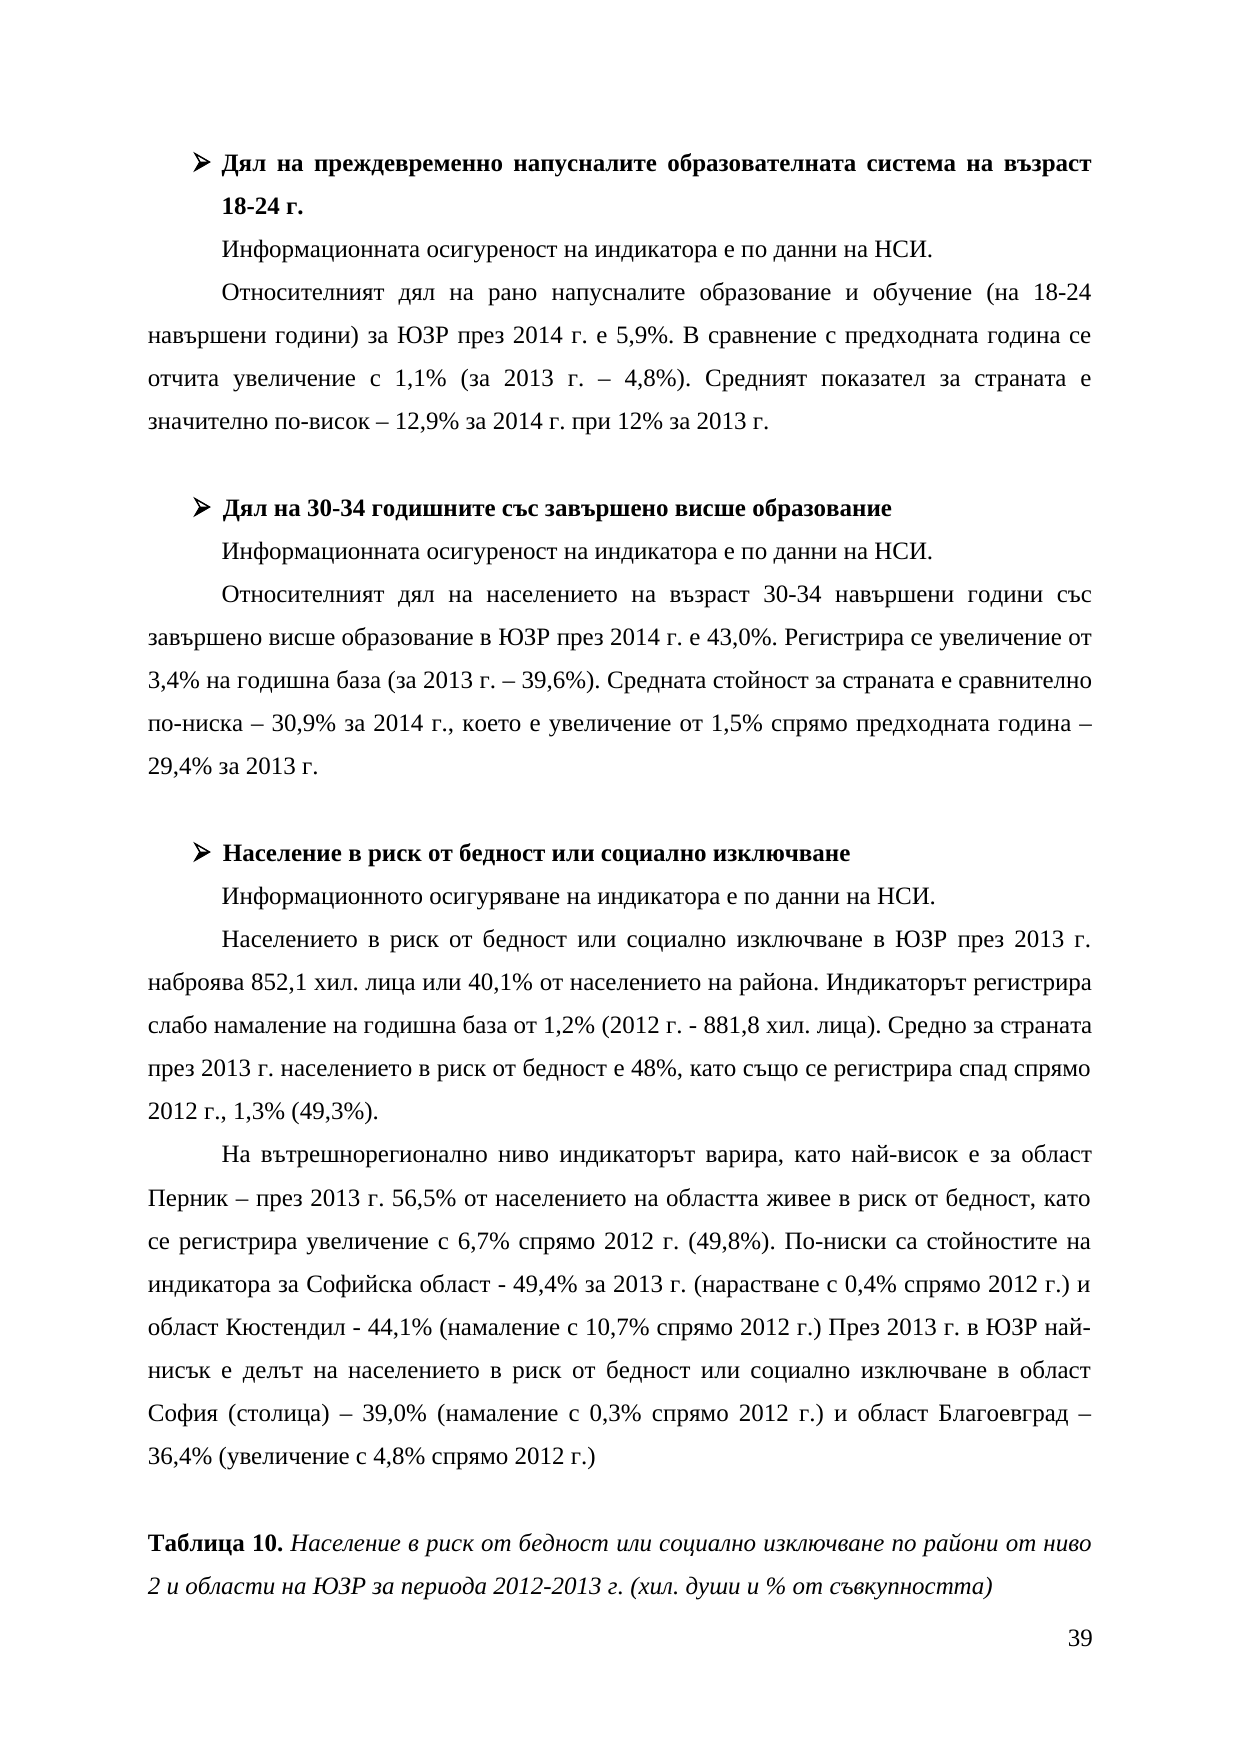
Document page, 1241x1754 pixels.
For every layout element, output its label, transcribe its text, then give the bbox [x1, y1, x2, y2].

text Информационната осигуреност на индикатора е по данни на НСИ. [192, 536, 1093, 564]
text На вътрешнорегионално ниво индикаторът варира, като най-висок е за област Перник – през 2013 г. 56,5% от населението на областта живее в риск от бедност, като се регистрира увеличение с 6,7% спрямо 2012 г. (49,8%). По-ниски са стойностите на индикатора за Софийска област - 49,4% за 2013 г. (нарастване с 0,4% спрямо 2012 г.) и област Кюстендил - 44,1% (намаление с 10,7% спрямо 2012 г.) През 2013 г. в ЮЗР най-нисък е делът на населението в риск от бедност или социално изключване в област София (столица) – 39,0% (намаление с 0,3% спрямо 2012 г.) и област Благоевград – 36,4% (увеличение с 4,8% спрямо 2012 г.) [148, 1139, 1093, 1470]
text Информационното осигуряване на индикатора е по данни на НСИ. [148, 881, 1093, 909]
text Относителният дял на рано напусналите образование и обучение (на 18-24 навършени години) за ЮЗР през 2014 г. е 5,9%. В сравнение с предходната година се отчита увеличение с 1,1% (за 2013 г. – 4,8%). Средният показател за страната е значително по-висок – 12,9% за 2014 г. при 12% за 2013 г. [148, 277, 1093, 435]
text Таблица 10. Население в риск от бедност или социално изключване по райони от ниво 2 и области на ЮЗР за периода 2012-2013 г. (хил. души и % от съвкупността) [148, 1528, 1093, 1599]
list Население в риск от бедност или социално изключване [192, 838, 1093, 866]
list Дял на 30-34 годишните със завършено висше образование [192, 493, 1093, 521]
text Информационната осигуреност на индикатора е по данни на НСИ. [221, 234, 1093, 263]
text Населението в риск от бедност или социално изключване в ЮЗР през 2013 г. наброява 852,1 хил. лица или 40,1% от населението на района. Индикаторът регистрира слабо намаление на годишна база от 1,2% (2012 г. - 881,8 хил. лица). Средно за страната през 2013 г. населението в риск от бедност е 48%, като също се регистрира спад спрямо 2012 г., 1,3% (49,3%). [148, 924, 1093, 1125]
text Относителният дял на населението на възраст 30-34 навършени години със завършено висше образование в ЮЗР през 2014 г. е 43,0%. Регистрира се увеличение от 3,4% на годишна база (за 2013 г. – 39,6%). Средната стойност за страната е сравнително по-ниска – 30,9% за 2014 г., което е увеличение от 1,5% спрямо предходната година – 29,4% за 2013 г. [148, 579, 1093, 780]
list Дял на преждевременно напусналите образователната система на възраст 18-24 г. [192, 148, 1093, 219]
